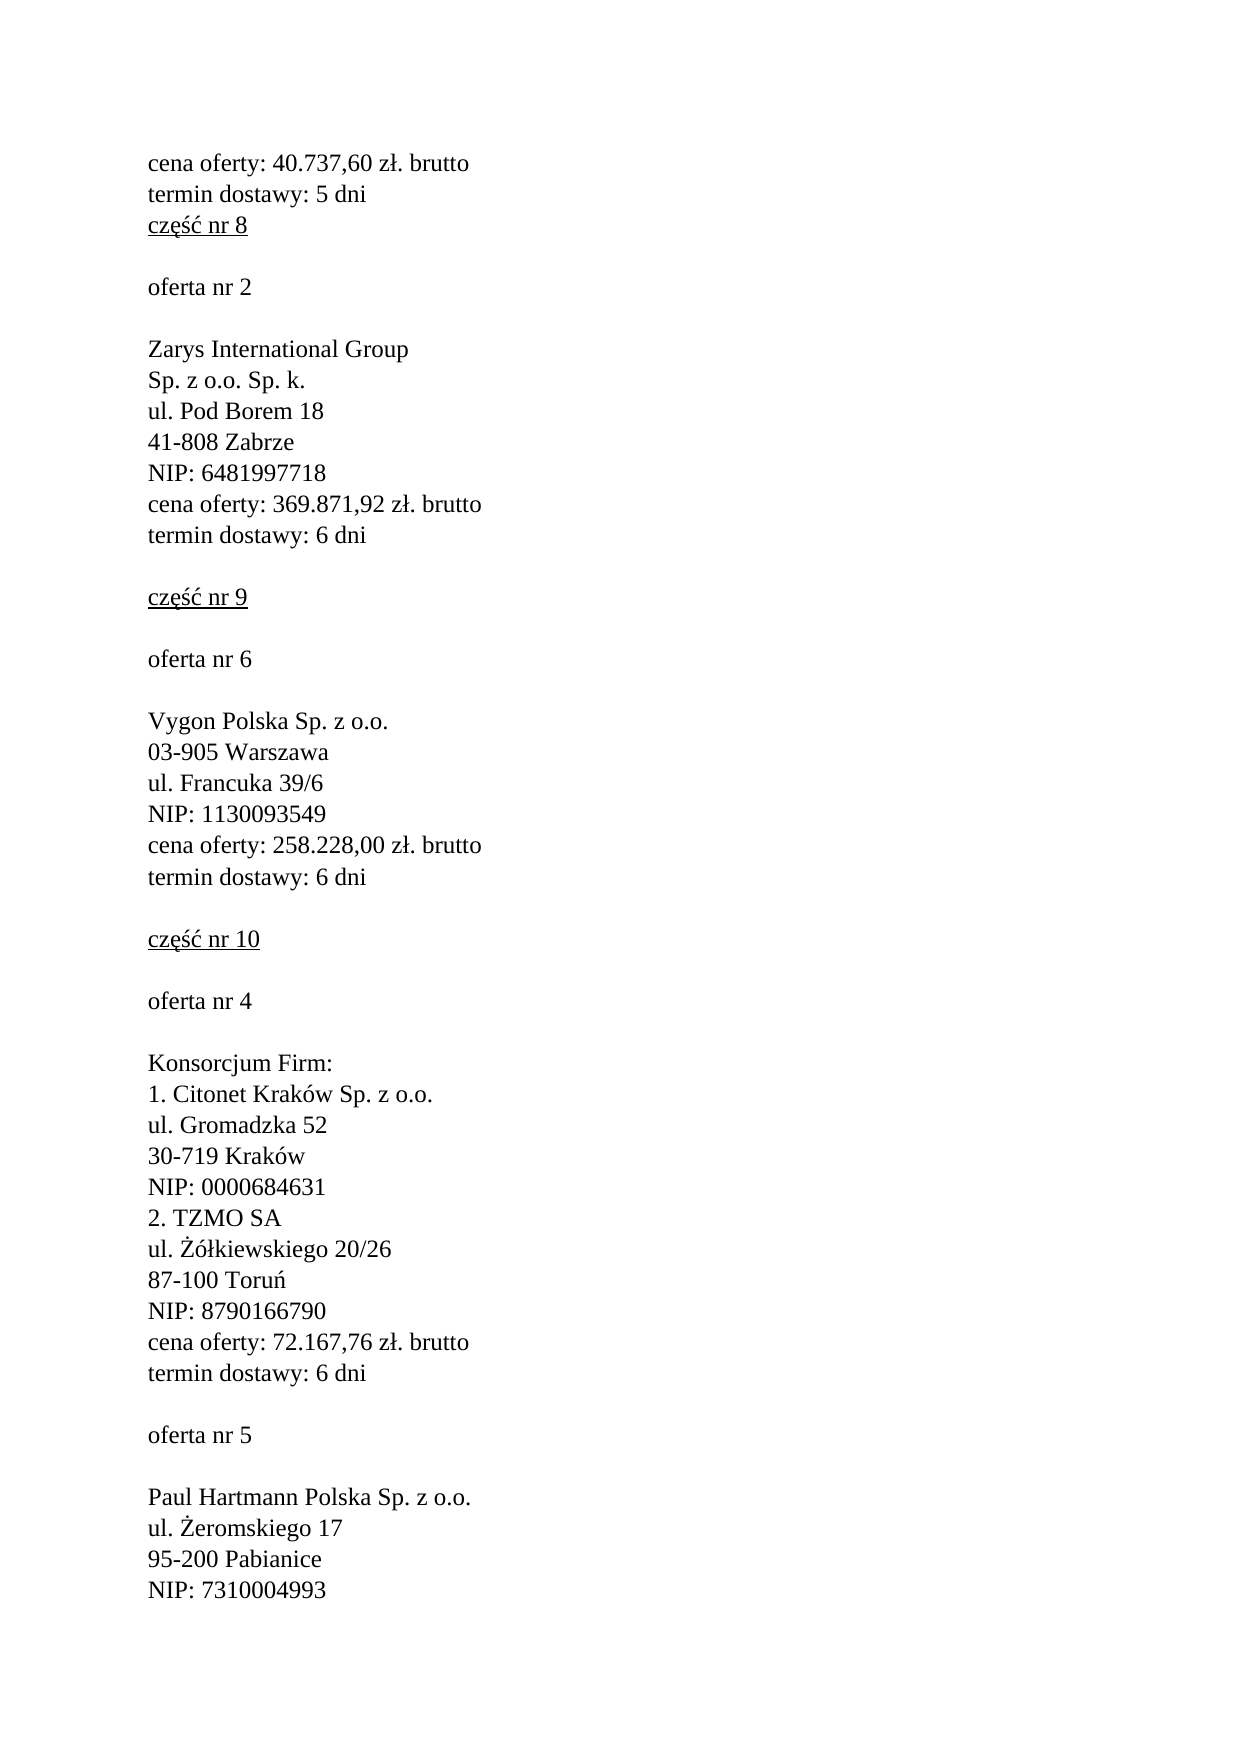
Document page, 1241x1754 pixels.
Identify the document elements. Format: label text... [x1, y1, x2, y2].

text ul. Pod Borem 18 [148, 396, 1092, 425]
text oferta nr 5 [148, 1420, 1092, 1449]
text ul. Żeromskiego 17 [148, 1513, 1092, 1542]
text termin dostawy: 6 dni [148, 1358, 1092, 1387]
text Paul Hartmann Polska Sp. z o.o. [148, 1482, 1092, 1511]
text termin dostawy: 5 dni [148, 179, 1092, 207]
text NIP: 1130093549 [148, 799, 1092, 828]
text część nr 9 [148, 582, 1092, 611]
text cena oferty: 72.167,76 zł. brutto [148, 1327, 1092, 1356]
text cena oferty: 40.737,60 zł. brutto [148, 148, 1092, 176]
text termin dostawy: 6 dni [148, 862, 1092, 890]
text NIP: 0000684631 [148, 1172, 1092, 1201]
text cena oferty: 369.871,92 zł. brutto [148, 489, 1092, 518]
text ul. Żółkiewskiego 20/26 [148, 1234, 1092, 1263]
text 03-905 Warszawa [148, 737, 1092, 766]
text 30-719 Kraków [148, 1141, 1092, 1170]
text ul. Gromadzka 52 [148, 1110, 1092, 1139]
text Vygon Polska Sp. z o.o. [148, 706, 1092, 735]
text 1. Citonet Kraków Sp. z o.o. [148, 1079, 1092, 1108]
text NIP: 7310004993 [148, 1576, 1092, 1604]
text 2. TZMO SA [148, 1203, 1092, 1232]
text część nr 8 [148, 210, 1092, 238]
text 95-200 Pabianice [148, 1544, 1092, 1573]
text część nr 10 [148, 924, 1092, 952]
text cena oferty: 258.228,00 zł. brutto [148, 831, 1092, 859]
text 87-100 Toruń [148, 1265, 1092, 1294]
text ul. Francuka 39/6 [148, 768, 1092, 797]
text NIP: 8790166790 [148, 1296, 1092, 1325]
text Konsorcjum Firm: [148, 1048, 1092, 1077]
text oferta nr 2 [148, 272, 1092, 301]
text Zarys International Group [148, 334, 1092, 363]
text Sp. z o.o. Sp. k. [148, 365, 1092, 394]
text oferta nr 6 [148, 644, 1092, 673]
text NIP: 6481997718 [148, 458, 1092, 487]
text 41-808 Zabrze [148, 427, 1092, 456]
text oferta nr 4 [148, 986, 1092, 1014]
text termin dostawy: 6 dni [148, 520, 1092, 549]
